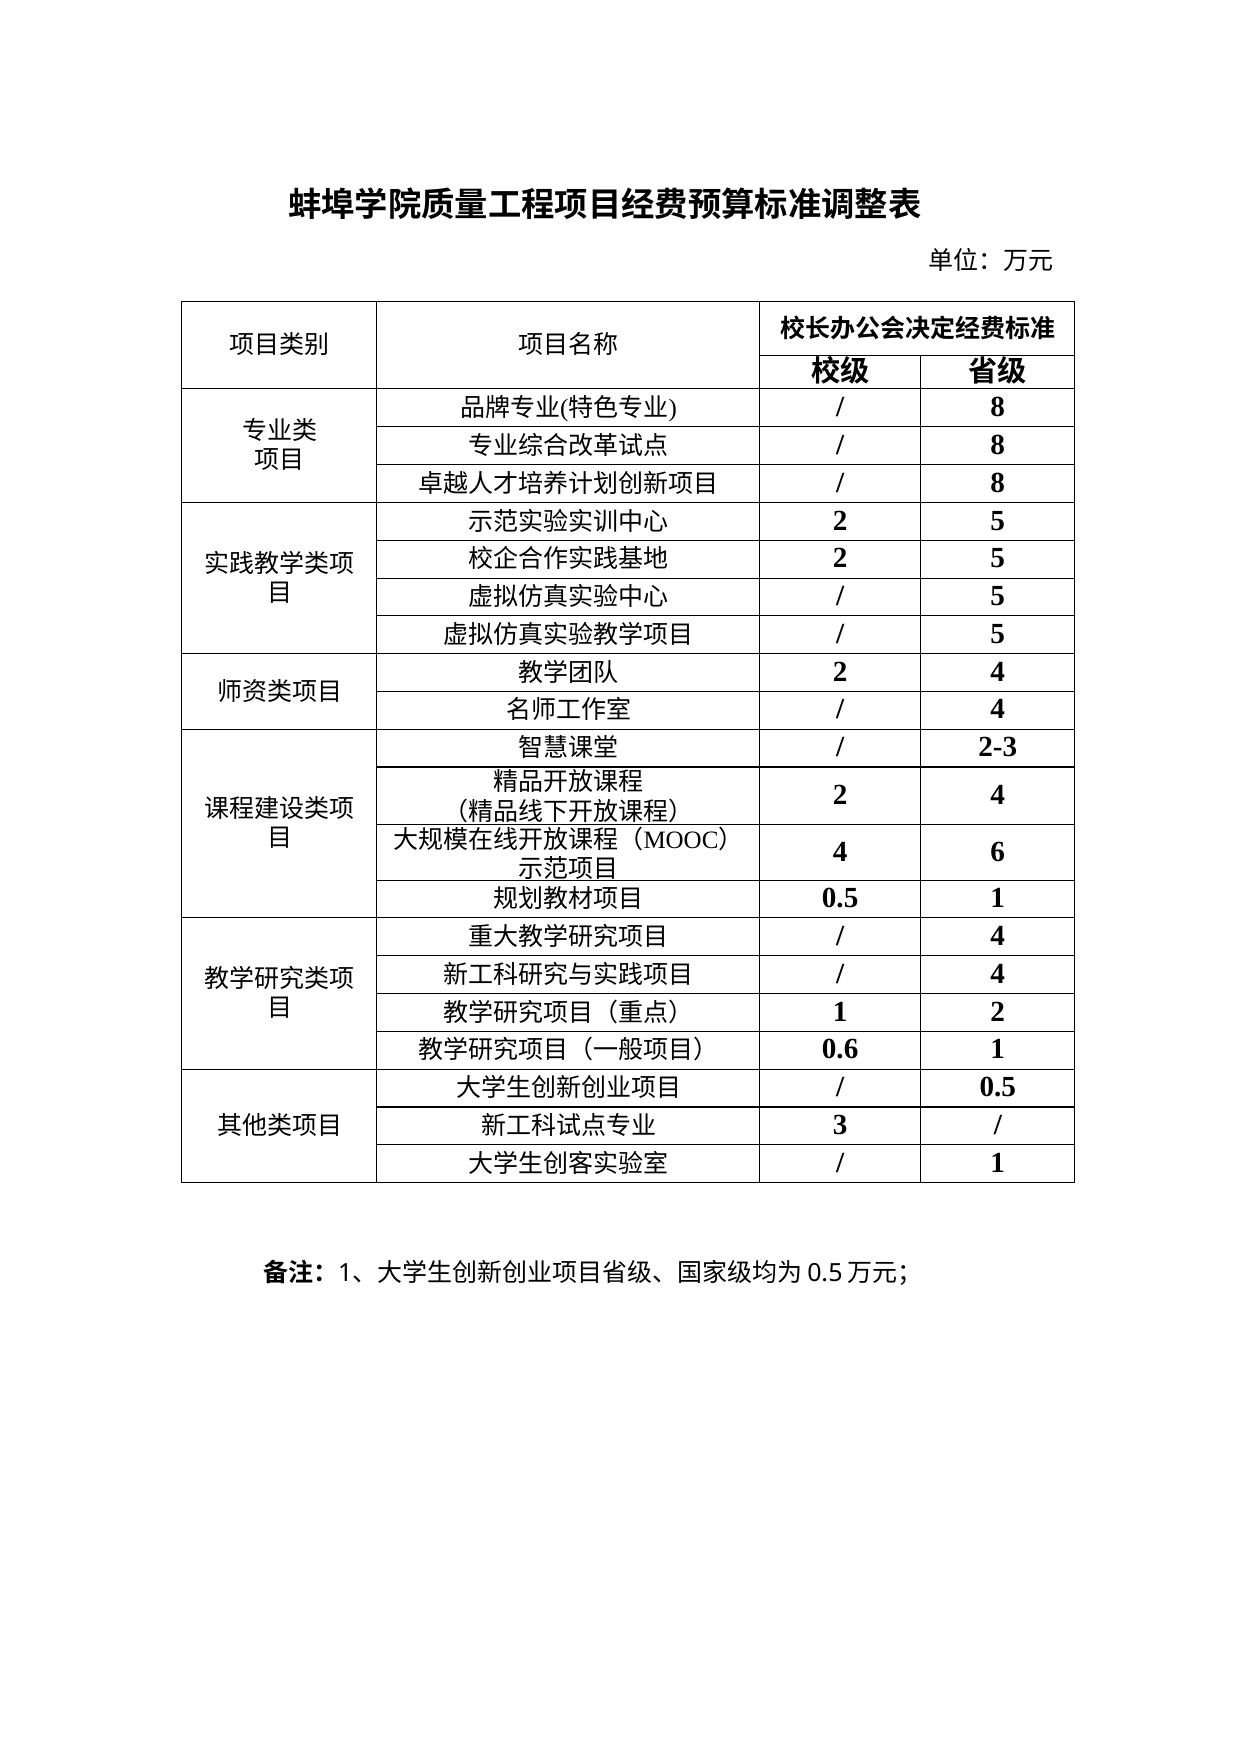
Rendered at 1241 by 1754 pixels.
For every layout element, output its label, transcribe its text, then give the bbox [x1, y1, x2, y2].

table_cell 精品开放课程 （精品线下开放课程） [377, 768, 759, 824]
table_cell / [760, 616, 920, 653]
table_cell 1 [921, 1145, 1074, 1182]
table_cell / [760, 389, 920, 426]
table_cell 新工科研究与实践项目 [377, 956, 759, 993]
table_cell 其他类项目 [182, 1070, 376, 1182]
table_cell 2 [760, 654, 920, 691]
table_cell 专业综合改革试点 [377, 427, 759, 464]
table_cell / [760, 465, 920, 502]
table_cell / [921, 1108, 1074, 1144]
table_header 项目类别 [182, 302, 376, 388]
table_cell 2-3 [921, 730, 1074, 766]
table_cell 品牌专业(特色专业) [377, 389, 759, 426]
table_cell 卓越人才培养计划创新项目 [377, 465, 759, 502]
text 蚌埠学院质量工程项目经费预算标准调整表 [187, 164, 1053, 239]
table_header 校长办公会决定经费标准 [760, 302, 1074, 355]
table_cell 0.5 [760, 881, 920, 917]
table_cell 5 [921, 503, 1074, 539]
table_cell 示范实验实训中心 [377, 503, 759, 539]
table_cell 4 [921, 956, 1074, 993]
table_cell 课程建设类项目 [182, 730, 376, 917]
table_cell 2 [760, 541, 920, 577]
table_cell / [760, 918, 920, 955]
table_cell / [760, 692, 920, 729]
table_cell 师资类项目 [182, 654, 376, 729]
table_cell 新工科试点专业 [377, 1108, 759, 1144]
table_cell 5 [921, 616, 1074, 653]
table_cell 大学生创新创业项目 [377, 1070, 759, 1106]
table_cell 教学研究项目（一般项目） [377, 1032, 759, 1068]
table_cell 教学团队 [377, 654, 759, 691]
table_cell 4 [921, 692, 1074, 729]
table_cell 1 [921, 1032, 1074, 1068]
table_cell 大学生创客实验室 [377, 1145, 759, 1182]
table_cell 8 [921, 465, 1074, 502]
table_cell 重大教学研究项目 [377, 918, 759, 955]
table_cell 1 [921, 881, 1074, 917]
table_cell 虚拟仿真实验教学项目 [377, 616, 759, 653]
table_cell 8 [921, 389, 1074, 426]
table_cell / [760, 1070, 920, 1106]
table_cell 实践教学类项目 [182, 503, 376, 653]
table_cell 专业类 项目 [182, 389, 376, 502]
table_cell 校级 [760, 356, 920, 388]
table_cell 教学研究项目（重点） [377, 994, 759, 1031]
table_cell / [760, 956, 920, 993]
table_cell 省级 [921, 356, 1074, 388]
table_cell / [760, 427, 920, 464]
table_cell 4 [921, 918, 1074, 955]
table_cell 5 [921, 541, 1074, 577]
table_cell 校企合作实践基地 [377, 541, 759, 577]
table_cell / [760, 730, 920, 766]
table_cell 2 [921, 994, 1074, 1031]
table_cell 3 [760, 1108, 920, 1144]
table_cell 4 [921, 654, 1074, 691]
table_cell 4 [921, 768, 1074, 824]
table_cell / [760, 1145, 920, 1182]
table_cell 5 [921, 579, 1074, 615]
text 备注：1、大学生创新创业项目省级、国家级均为0.5万元； [187, 1252, 1053, 1289]
table_cell 名师工作室 [377, 692, 759, 729]
table_cell 2 [760, 768, 920, 824]
table_cell 0.5 [921, 1070, 1074, 1106]
table_cell 6 [921, 825, 1074, 879]
table_cell 规划教材项目 [377, 881, 759, 917]
table_cell / [760, 579, 920, 615]
table_cell 4 [760, 825, 920, 879]
table_cell 2 [760, 503, 920, 539]
table_cell 1 [760, 994, 920, 1031]
table_cell 虚拟仿真实验中心 [377, 579, 759, 615]
table_cell 0.6 [760, 1032, 920, 1068]
table_cell 教学研究类项目 [182, 918, 376, 1068]
text 单位：万元 [187, 239, 1053, 277]
table_header 项目名称 [377, 302, 759, 388]
table_cell 大规模在线开放课程（MOOC）示范项目 [377, 825, 759, 879]
table_cell 智慧课堂 [377, 730, 759, 766]
table_cell 8 [921, 427, 1074, 464]
